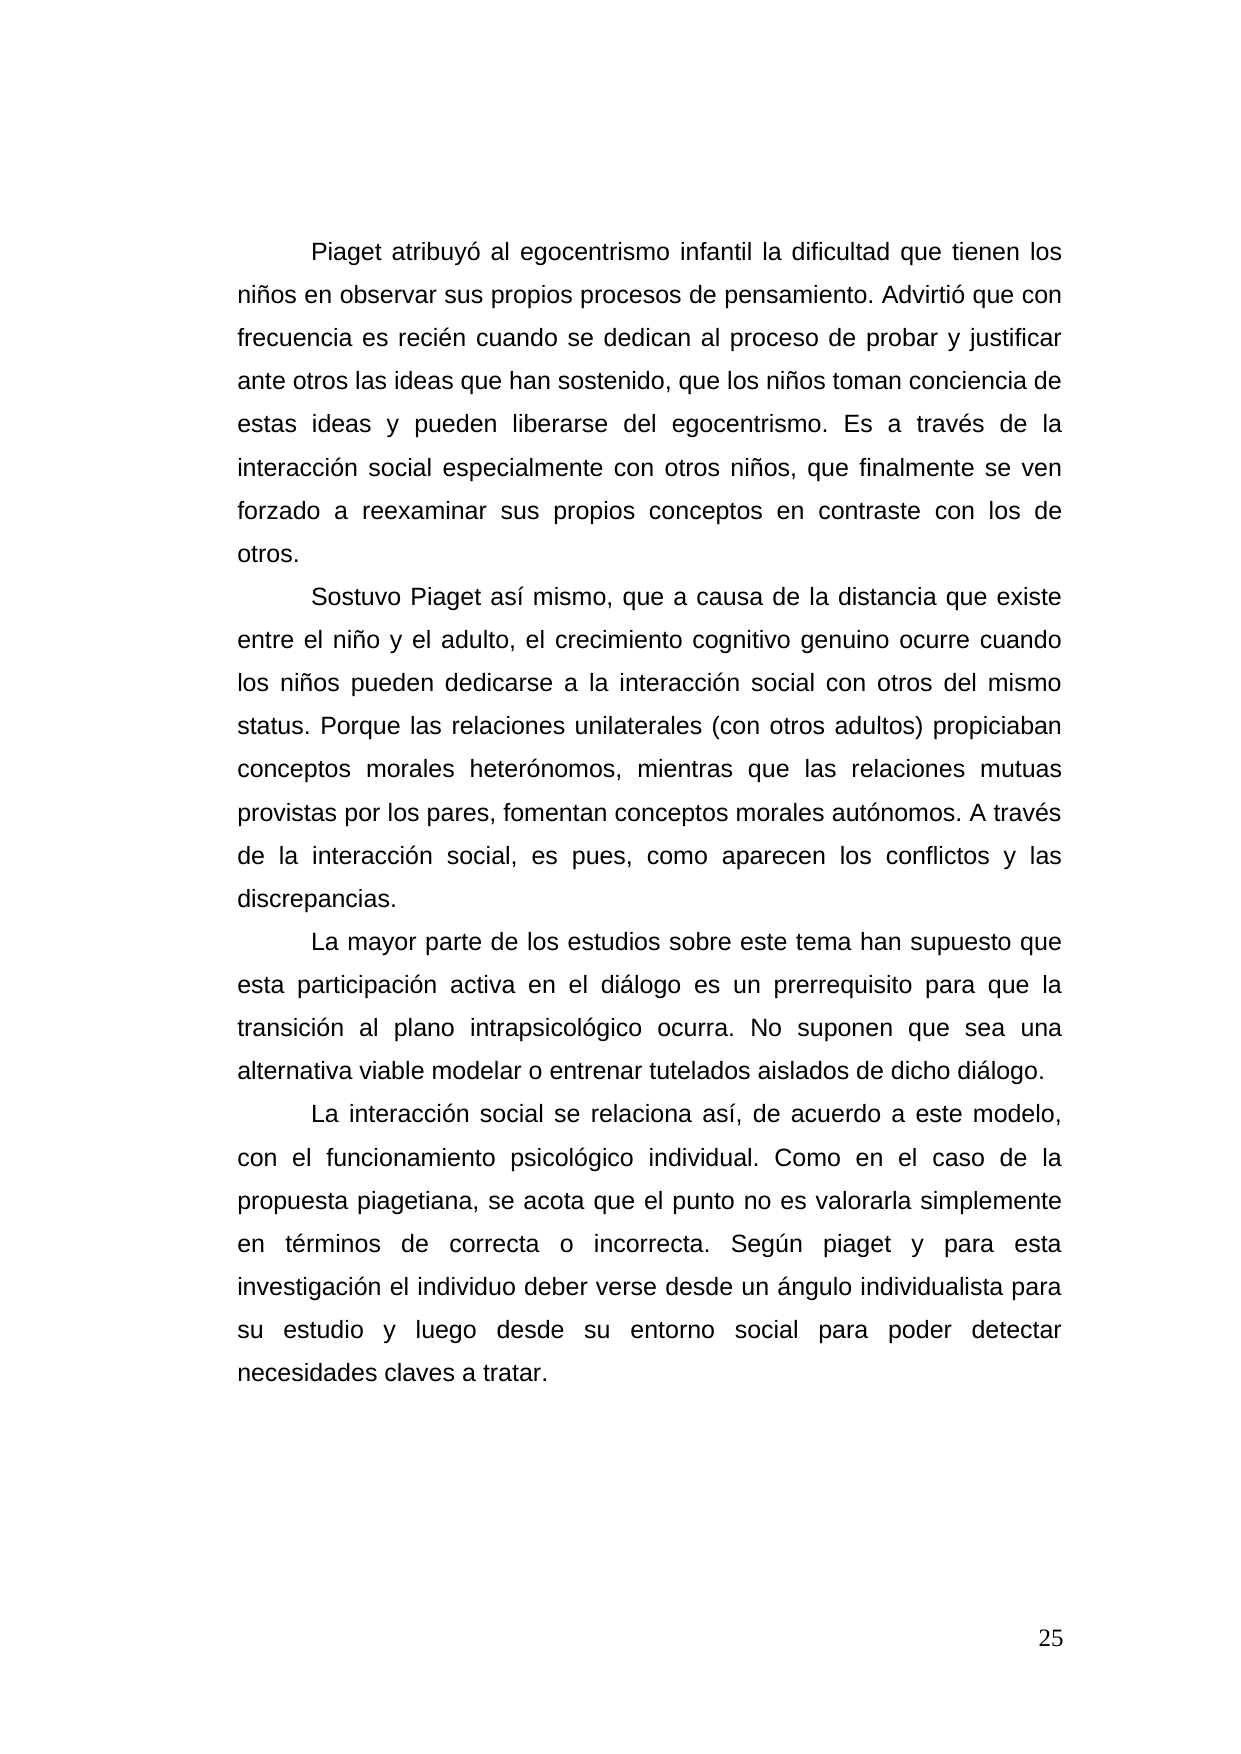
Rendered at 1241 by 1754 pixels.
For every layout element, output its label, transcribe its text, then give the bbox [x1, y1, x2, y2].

text Piaget atribuyó al egocentrismo infantil la dificultad que tienen los niños en observar sus propios procesos de pensamiento. Advirtió que con frecuencia es recién cuando se dedican al proceso de probar y justificar ante otros las ideas que han sostenido, que los niños toman conciencia de estas ideas y pueden liberarse del egocentrismo. Es a través de la interacción social especialmente con otros niños, que finalmente se ven forzado a reexaminar sus propios conceptos en contraste con los de otros. [237, 237, 1063, 568]
text Sostuvo Piaget así mismo, que a causa de la distancia que existe entre el niño y el adulto, el crecimiento cognitivo genuino ocurre cuando los niños pueden dedicarse a la interacción social con otros del mismo status. Porque las relaciones unilaterales (con otros adultos) propiciaban conceptos morales heterónomos, mientras que las relaciones mutuas provistas por los pares, fomentan conceptos morales autónomos. A través de la interacción social, es pues, como aparecen los conflictos y las discrepancias. [237, 582, 1063, 913]
text La interacción social se relaciona así, de acuerdo a este modelo, con el funcionamiento psicológico individual. Como en el caso de la propuesta piagetiana, se acota que el punto no es valorarla simplemente en términos de correcta o incorrecta. Según piaget y para esta investigación el individuo deber verse desde un ángulo individualista para su estudio y luego desde su entorno social para poder detectar necesidades claves a tratar. [237, 1099, 1063, 1387]
text La mayor parte de los estudios sobre este tema han supuesto que esta participación activa en el diálogo es un prerrequisito para que la transición al plano intrapsicológico ocurra. No suponen que sea una alternativa viable modelar o entrenar tutelados aislados de dicho diálogo. [237, 927, 1063, 1085]
